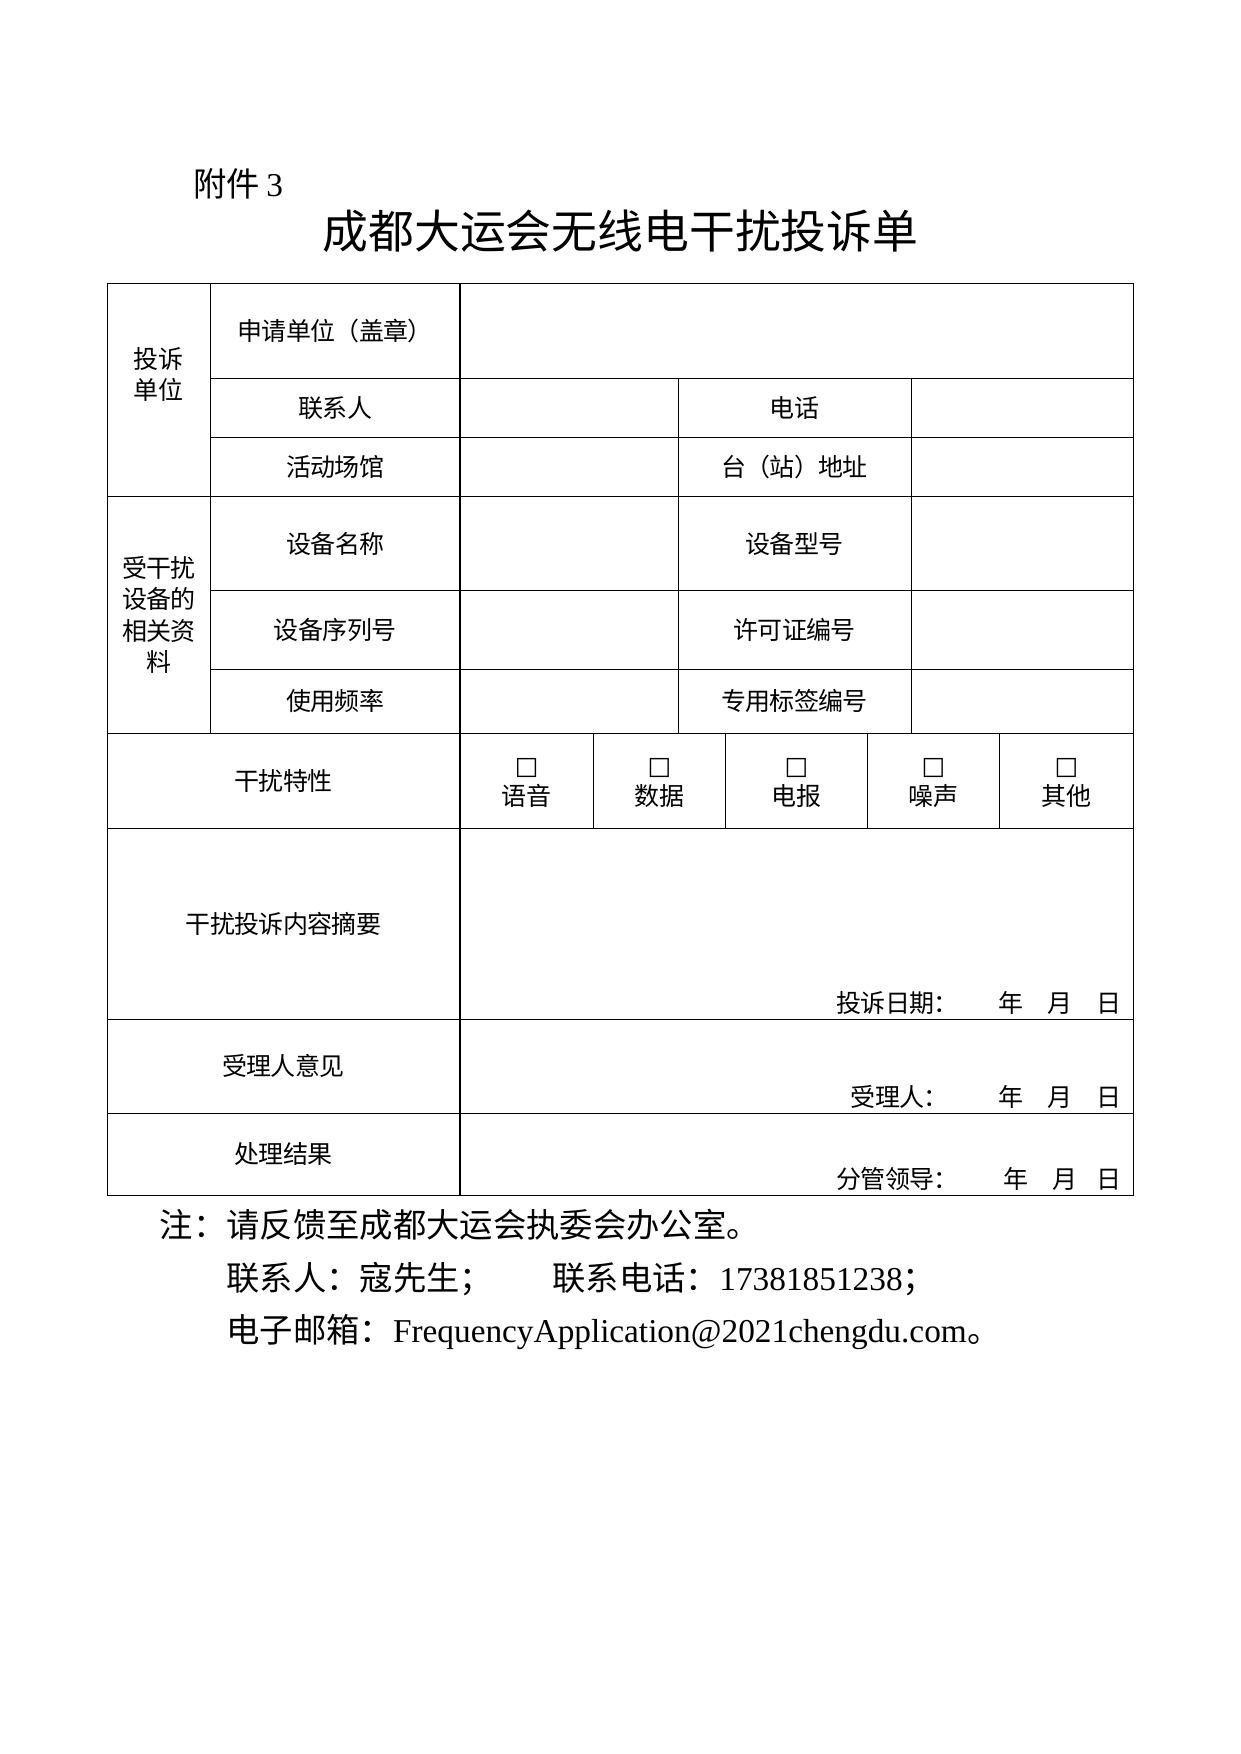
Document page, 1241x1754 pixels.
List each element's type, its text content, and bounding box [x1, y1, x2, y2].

table_header [461, 284, 1133, 378]
table_cell [461, 379, 678, 437]
table_cell 干扰投诉内容摘要 [108, 829, 459, 1019]
text 联系人：寇先生； 联系电话：17381851238； [159, 1248, 1081, 1300]
table_cell 受理人意见 [108, 1020, 459, 1112]
table_cell 干扰特性 [108, 734, 459, 827]
table_header 投诉 单位 [108, 284, 210, 496]
text 电子邮箱：FrequencyApplication@2021chengdu.com。 [159, 1300, 1081, 1352]
table_cell 许可证编号 [679, 591, 911, 669]
table_cell 专用标签编号 [679, 670, 911, 733]
table_cell □ 电报 [726, 734, 867, 827]
table_cell 设备名称 [211, 497, 459, 590]
table_cell [912, 379, 1133, 437]
table_cell [461, 497, 678, 590]
table_cell [912, 670, 1133, 733]
table_cell 处理结果 [108, 1114, 459, 1195]
table_cell 受理人： 年 月 日 [461, 1020, 1133, 1112]
table_cell 受干扰设备的相关资料 [108, 497, 210, 733]
table_cell [912, 497, 1133, 590]
table_cell □ 数据 [594, 734, 725, 827]
text 注：请反馈至成都大运会执委会办公室。 [159, 1196, 1081, 1248]
table_cell [912, 591, 1133, 669]
table_cell 电话 [679, 379, 911, 437]
table_cell □ 其他 [1000, 734, 1133, 827]
table_cell □ 噪声 [868, 734, 999, 827]
table_cell [461, 438, 678, 496]
table_header 申请单位（盖章） [211, 284, 459, 378]
table_cell 投诉日期： 年 月 日 [461, 829, 1133, 1019]
table_cell 活动场馆 [211, 438, 459, 496]
table_cell □ 语音 [461, 734, 593, 827]
table_cell [461, 591, 678, 669]
text 附件3 [159, 150, 1081, 208]
table_cell 使用频率 [211, 670, 459, 733]
table_cell [912, 438, 1133, 496]
table_cell [461, 670, 678, 733]
table_cell 分管领导： 年 月 日 [461, 1114, 1133, 1195]
table_cell 设备序列号 [211, 591, 459, 669]
text 成都大运会无线电干扰投诉单 [159, 208, 1081, 258]
table_cell 台（站）地址 [679, 438, 911, 496]
table_cell 联系人 [211, 379, 459, 437]
table_cell 设备型号 [679, 497, 911, 590]
